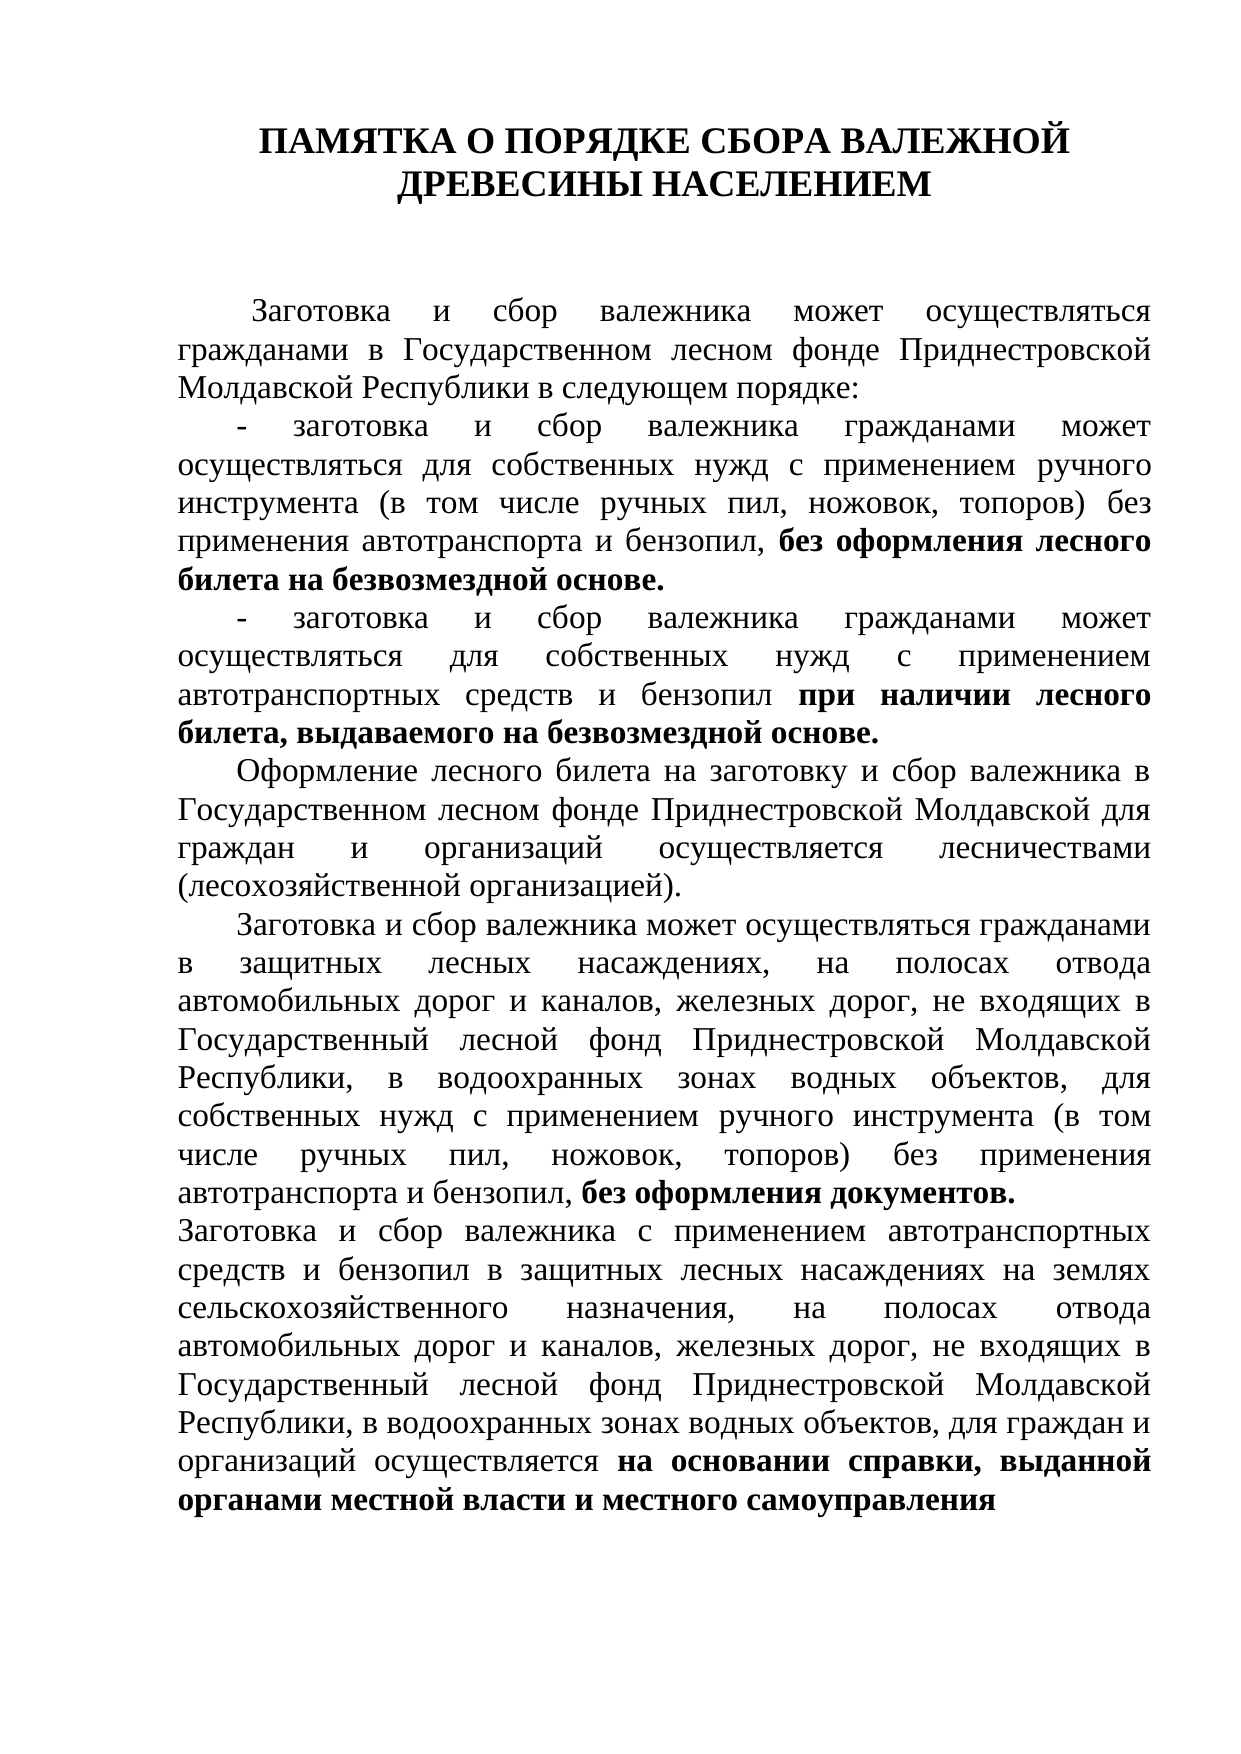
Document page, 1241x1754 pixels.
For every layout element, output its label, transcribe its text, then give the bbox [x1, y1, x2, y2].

text - заготовка и сбор валежника гражданами может осуществляться для собственных нужд с применением автотранспортных средств и бензопил при наличии лесного билета, выдаваемого на безвозмездной основе. [177, 597, 1152, 751]
text Заготовка и сбор валежника может осуществляться гражданами в защитных лесных насаждениях, на полосах отвода автомобильных дорог и каналов, железных дорог, не входящих в Государственный лесной фонд Приднестровской Молдавской Республики, в водоохранных зонах водных объектов, для собственных нужд с применением ручного инструмента (в том числе ручных пил, ножовок, топоров) без применения автотранспорта и бензопил, без оформления документов. [177, 904, 1152, 1134]
text ПАМЯТКА О ПОРЯДКЕ СБОРА ВАЛЕЖНОЙ ДРЕВЕСИНЫ НАСЕЛЕНИЕМ [177, 118, 1152, 204]
text Заготовка и сбор валежника может осуществляться гражданами в защитных лесных насаждениях, на полосах отвода автомобильных дорог и каналов, железных дорог, не входящих в Государственный лесной фонд Приднестровской Молдавской Республики, в водоохранных зонах водных объектов, для собственных нужд с применением ручного инструмента (в том числе ручных пил, ножовок, топоров) без применения автотранспорта и бензопил, без оформления документов. [177, 1134, 1152, 1211]
text Заготовка и сбор валежника может осуществляться гражданами в Государственном лесном фонде Приднестровской Молдавской Республики в следующем порядке: [177, 291, 1152, 406]
text - заготовка и сбор валежника гражданами может осуществляться для собственных нужд с применением ручного инструмента (в том числе ручных пил, ножовок, топоров) без применения автотранспорта и бензопил, без оформления лесного билета на безвозмездной основе. [177, 482, 1152, 597]
text Оформление лесного билета на заготовку и сбор валежника в Государственном лесном фонде Приднестровской Молдавской для граждан и организаций осуществляется лесничествами (лесохозяйственной организацией). [177, 751, 1152, 904]
text - заготовка и сбор валежника гражданами может осуществляться для собственных нужд с применением ручного инструмента (в том числе ручных пил, ножовок, топоров) без применения автотранспорта и бензопил, без оформления лесного билета на безвозмездной основе. [177, 406, 1152, 482]
text Заготовка и сбор валежника с применением автотранспортных средств и бензопил в защитных лесных насаждениях на землях сельскохозяйственного назначения, на полосах отвода автомобильных дорог и каналов, железных дорог, не входящих в Государственный лесной фонд Приднестровской Молдавской Республики, в водоохранных зонах водных объектов, для граждан и организаций осуществляется на основании справки, выданной органами местной власти и местного самоуправления [177, 1211, 1152, 1517]
